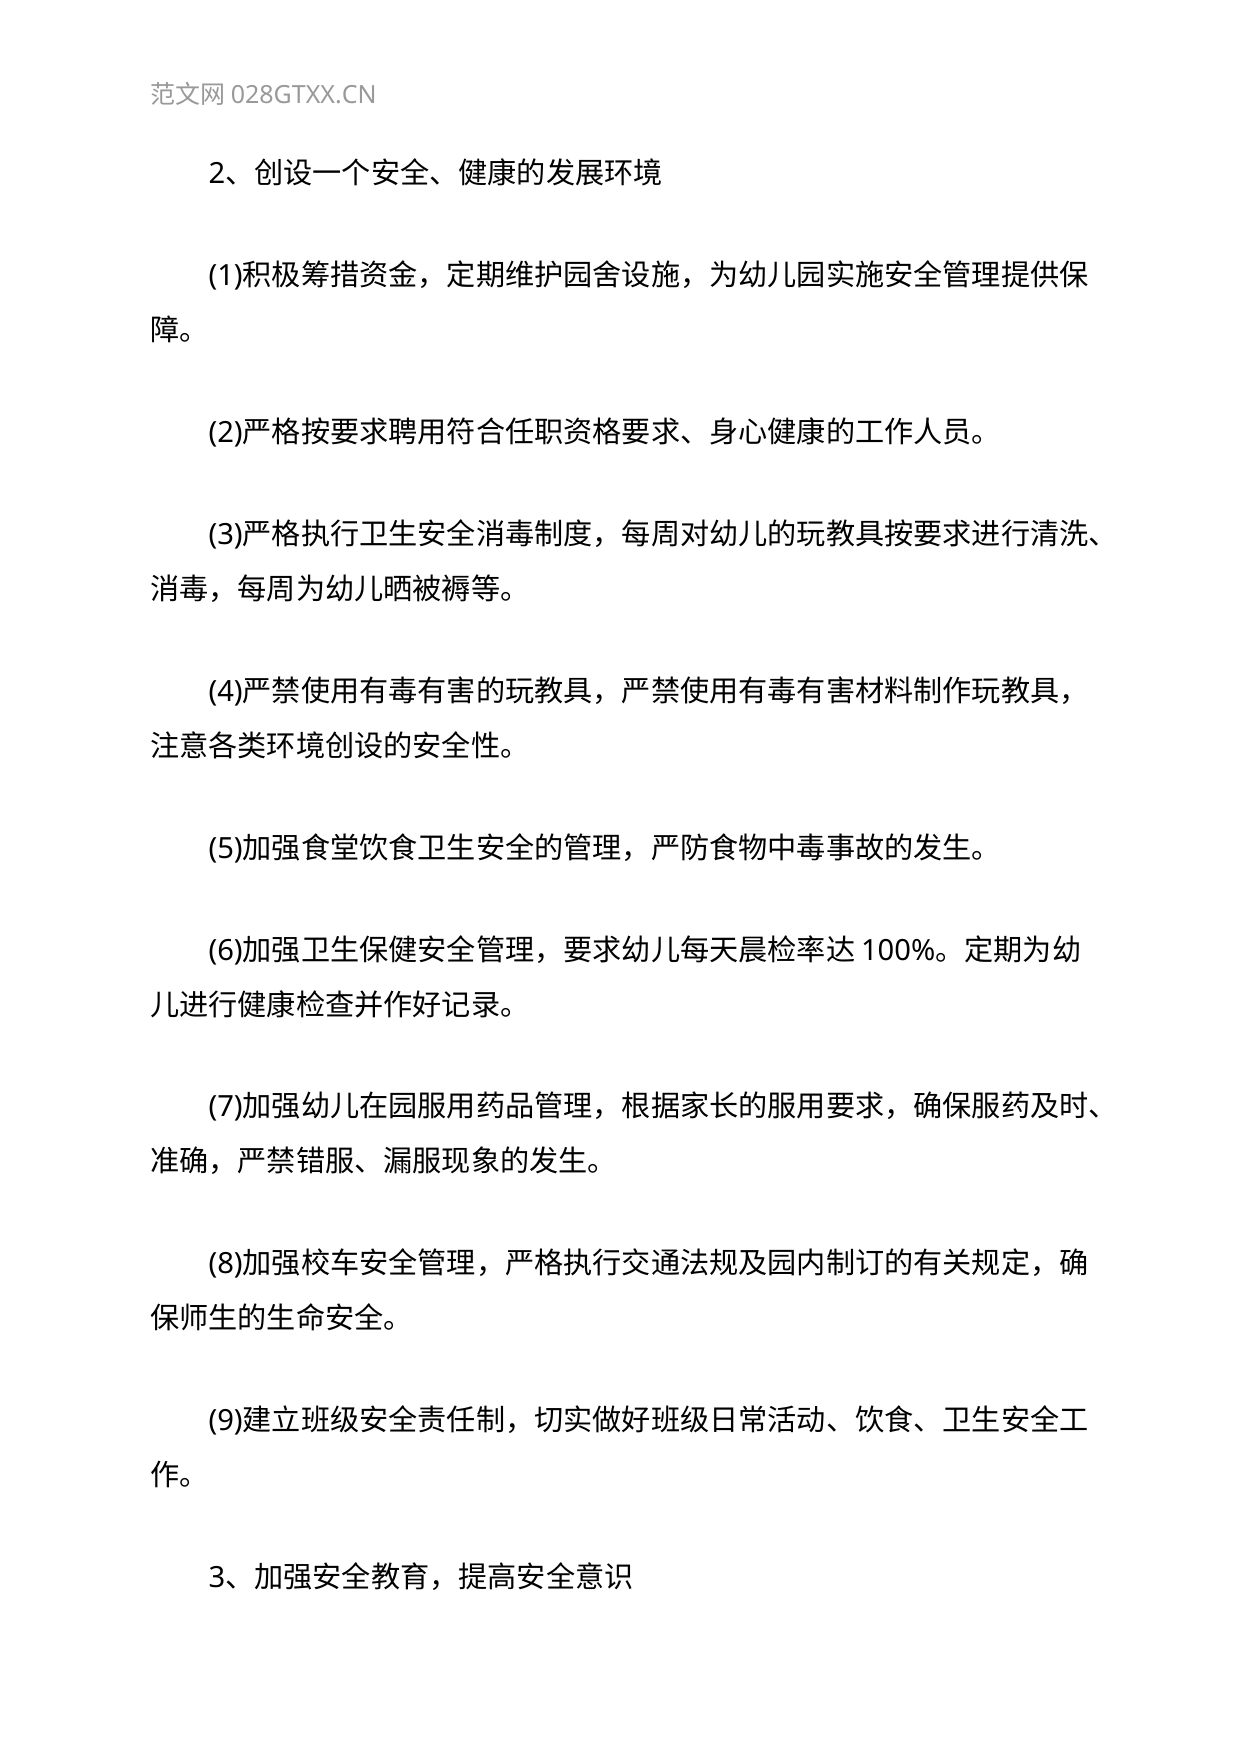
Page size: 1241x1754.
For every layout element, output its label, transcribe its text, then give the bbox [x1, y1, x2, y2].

text (4)严禁使用有毒有害的玩教具，严禁使用有毒有害材料制作玩教具，注意各类环境创设的安全性。 [150, 667, 1090, 765]
text 2、创设一个安全、健康的发展环境 [150, 150, 1090, 192]
text (1)积极筹措资金，定期维护园舍设施，为幼儿园实施安全管理提供保障。 [150, 252, 1090, 349]
text (6)加强卫生保健安全管理，要求幼儿每天晨检率达100%。定期为幼儿进行健康检查并作好记录。 [150, 926, 1090, 1023]
text (8)加强校车安全管理，严格执行交通法规及园内制订的有关规定，确保师生的生命安全。 [150, 1240, 1090, 1337]
text 3、加强安全教育，提高安全意识 [150, 1553, 1090, 1596]
text (5)加强食堂饮食卫生安全的管理，严防食物中毒事故的发生。 [150, 824, 1090, 867]
text (9)建立班级安全责任制，切实做好班级日常活动、饮食、卫生安全工作。 [150, 1397, 1090, 1494]
text (2)严格按要求聘用符合任职资格要求、身心健康的工作人员。 [150, 409, 1090, 451]
text (3)严格执行卫生安全消毒制度，每周对幼儿的玩教具按要求进行清洗、消毒，每周为幼儿晒被褥等。 [150, 511, 1090, 608]
text (7)加强幼儿在园服用药品管理，根据家长的服用要求，确保服药及时、准确，严禁错服、漏服现象的发生。 [150, 1083, 1090, 1180]
